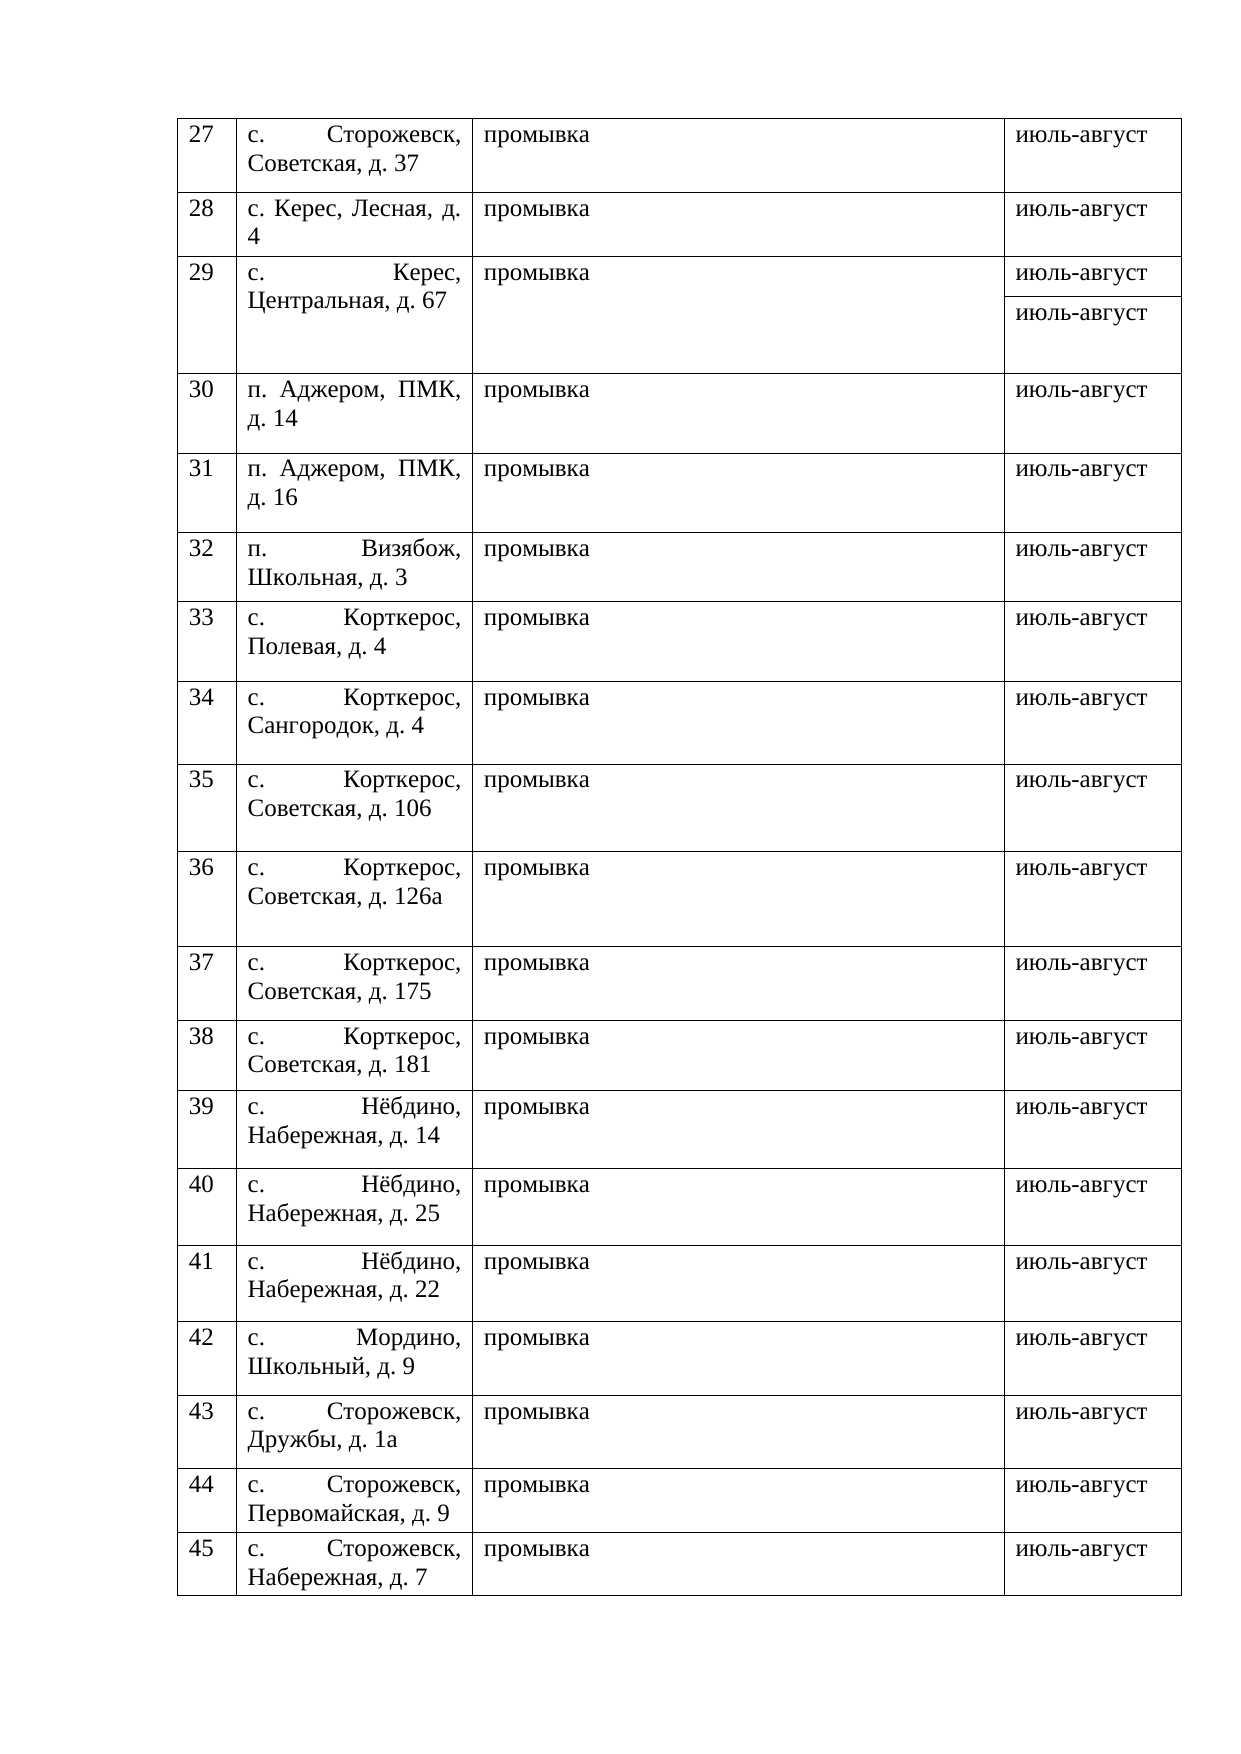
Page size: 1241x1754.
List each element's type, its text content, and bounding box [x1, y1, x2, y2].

table_cell промывка [473, 602, 1004, 681]
table_cell промывка [473, 947, 1004, 1020]
table_cell с. Керес, Лесная, д. 4 [237, 193, 472, 256]
table_cell 30 [178, 374, 236, 452]
table_cell с. Сторожевск, Набережная, д. 7 [237, 1533, 472, 1595]
table_cell промывка [473, 852, 1004, 946]
table_cell с. Сторожевск, Советская, д. 37 [237, 119, 472, 192]
table_cell промывка [473, 257, 1004, 373]
table_cell с. Сторожевск, Первомайская, д. 9 [237, 1469, 472, 1532]
table_cell июль-август [1005, 454, 1181, 532]
table_cell промывка [473, 1169, 1004, 1245]
table_cell 27 [178, 119, 236, 192]
table_cell с. Нёбдино, Набережная, д. 25 [237, 1169, 472, 1245]
table_cell промывка [473, 1246, 1004, 1321]
table_cell июль-август [1005, 193, 1181, 256]
table_cell промывка [473, 1322, 1004, 1395]
table_cell 44 [178, 1469, 236, 1532]
table_cell с. Корткерос, Советская, д. 181 [237, 1021, 472, 1090]
table_cell 38 [178, 1021, 236, 1090]
table_cell с. Нёбдино, Набережная, д. 14 [237, 1091, 472, 1168]
table_cell июль-август [1005, 1091, 1181, 1168]
table_cell с. Корткерос, Советская, д. 106 [237, 765, 472, 851]
table_cell 43 [178, 1396, 236, 1468]
table_cell промывка [473, 193, 1004, 256]
table_cell промывка [473, 454, 1004, 532]
table_cell июль-август [1005, 947, 1181, 1020]
table_cell 34 [178, 682, 236, 763]
table_cell 28 [178, 193, 236, 256]
table_cell п. Аджером, ПМК, д. 14 [237, 374, 472, 452]
table_cell промывка [473, 1533, 1004, 1595]
table_cell 42 [178, 1322, 236, 1395]
table_cell промывка [473, 1091, 1004, 1168]
table_cell 29 [178, 257, 236, 373]
table_cell 33 [178, 602, 236, 681]
table_cell с. Корткерос, Советская, д. 126а [237, 852, 472, 946]
table_cell 35 [178, 765, 236, 851]
table_cell промывка [473, 1469, 1004, 1532]
table_cell июль-август [1005, 1169, 1181, 1245]
table_cell с. Мордино, Школьный, д. 9 [237, 1322, 472, 1395]
table_cell 41 [178, 1246, 236, 1321]
table_cell 36 [178, 852, 236, 946]
table_cell июль-август [1005, 374, 1181, 452]
table_cell июль-август [1005, 1021, 1181, 1090]
table_cell 32 [178, 533, 236, 601]
table_cell промывка [473, 119, 1004, 192]
table_cell июль-август [1005, 1533, 1181, 1595]
table_cell июль-август [1005, 602, 1181, 681]
table_cell июль-август [1005, 1396, 1181, 1468]
table_cell июль-август [1005, 1322, 1181, 1395]
table_cell с. Керес, Центральная, д. 67 [237, 257, 472, 373]
table_cell с. Сторожевск, Дружбы, д. 1а [237, 1396, 472, 1468]
table_cell с. Корткерос, Полевая, д. 4 [237, 602, 472, 681]
table_cell 31 [178, 454, 236, 532]
table_cell промывка [473, 682, 1004, 763]
table_cell п. Визябож, Школьная, д. 3 [237, 533, 472, 601]
table_cell промывка [473, 533, 1004, 601]
table_cell июль-август [1005, 1469, 1181, 1532]
table_cell 40 [178, 1169, 236, 1245]
table_cell с. Нёбдино, Набережная, д. 22 [237, 1246, 472, 1321]
table_cell промывка [473, 1396, 1004, 1468]
table_cell 45 [178, 1533, 236, 1595]
table_cell июль-август [1005, 533, 1181, 601]
table_cell промывка [473, 765, 1004, 851]
table_cell п. Аджером, ПМК, д. 16 [237, 454, 472, 532]
table_cell июль-август [1005, 852, 1181, 946]
table_cell июль-август [1005, 297, 1181, 373]
table_cell июль-август [1005, 119, 1181, 192]
table_cell июль-август [1005, 1246, 1181, 1321]
table_cell июль-август [1005, 682, 1181, 763]
table_cell 37 [178, 947, 236, 1020]
table_cell с. Корткерос, Сангородок, д. 4 [237, 682, 472, 763]
table_cell промывка [473, 374, 1004, 452]
table_cell июль-август [1005, 765, 1181, 851]
table_cell 39 [178, 1091, 236, 1168]
table_cell промывка [473, 1021, 1004, 1090]
table_cell с. Корткерос, Советская, д. 175 [237, 947, 472, 1020]
table_cell июль-август [1005, 257, 1181, 296]
